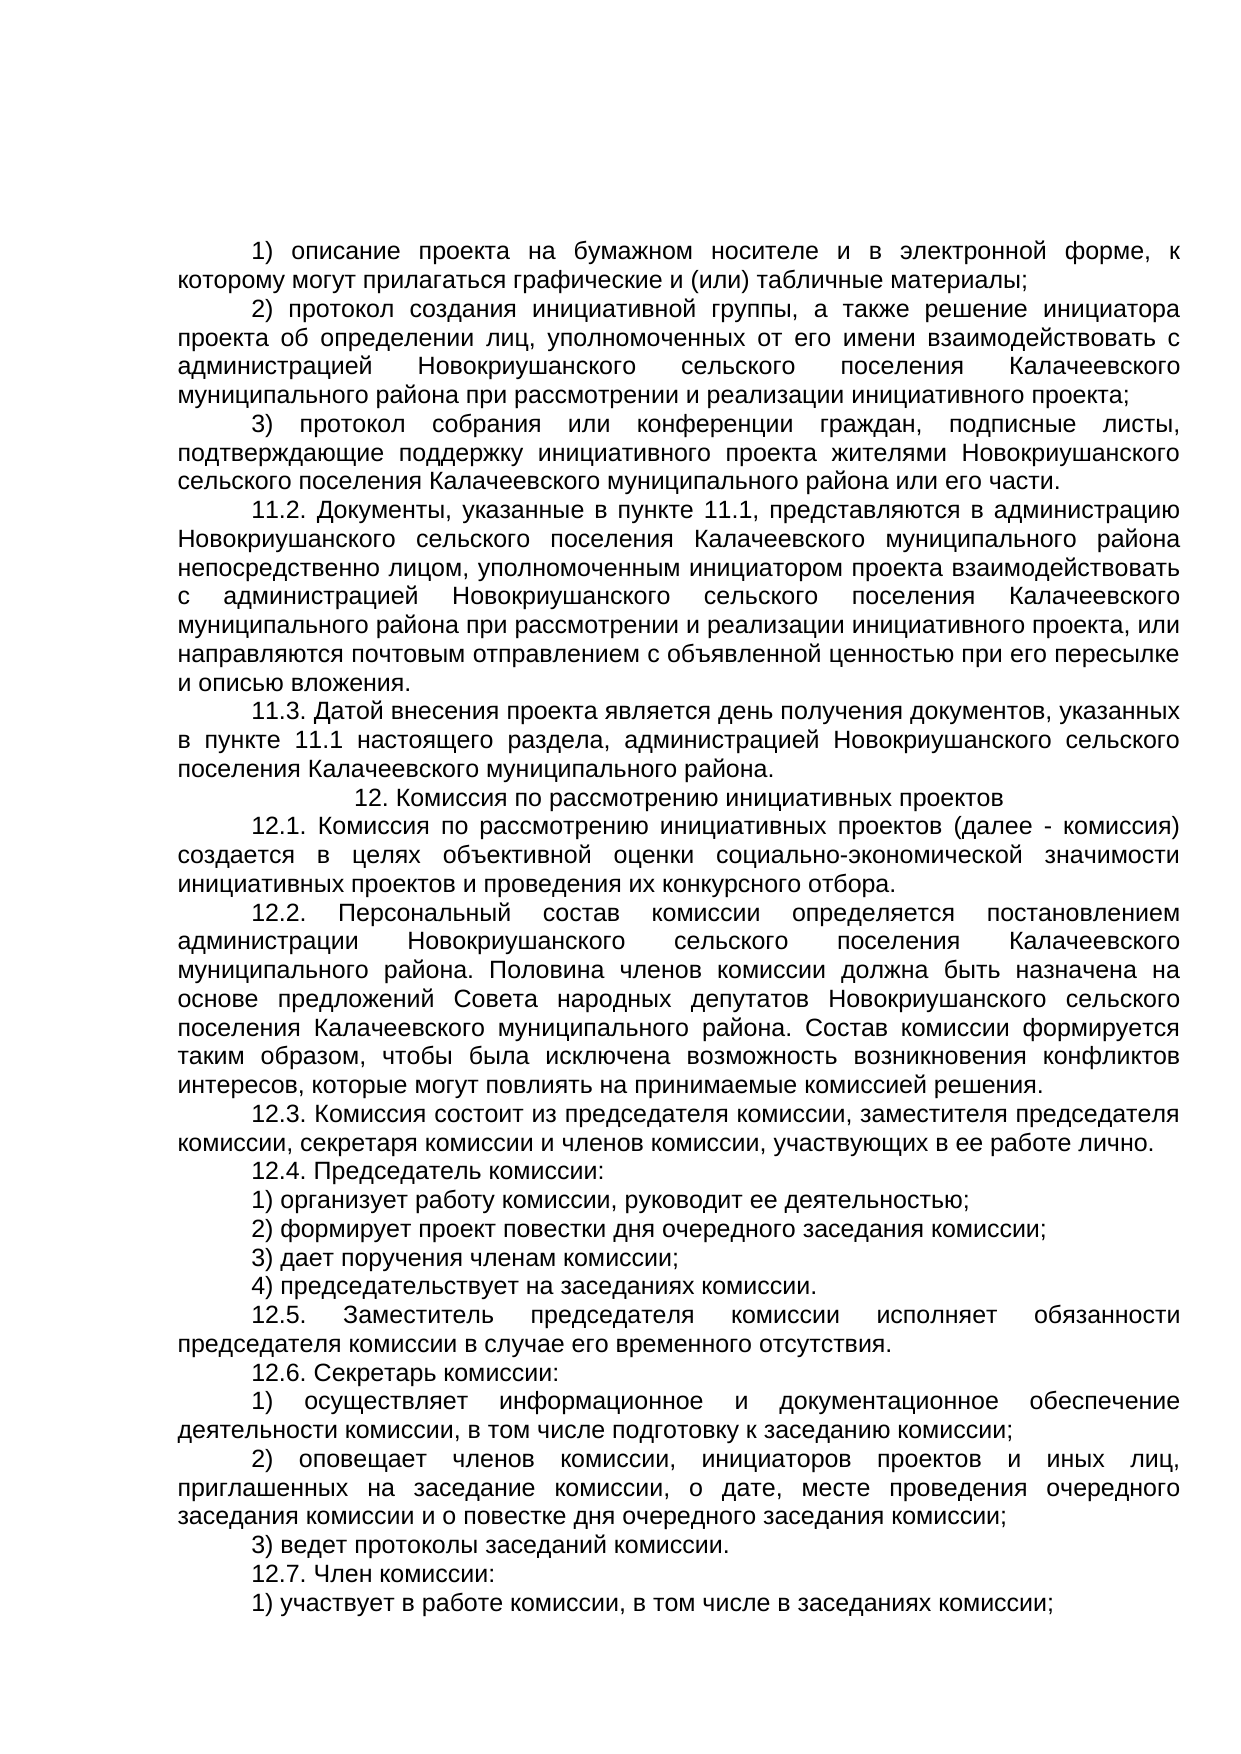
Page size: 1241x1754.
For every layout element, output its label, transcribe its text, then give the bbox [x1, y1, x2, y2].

text 3) протокол собрания или конференции граждан, подписные листы, подтверждающие поддержку инициативного проекта жителями Новокриушанского сельского поселения Калачеевского муниципального района или его части. [177, 409, 1181, 495]
text 12.3. Комиссия состоит из председателя комиссии, заместителя председателя комиссии, секретаря комиссии и членов комиссии, участвующих в ее работе лично. [177, 1099, 1181, 1156]
text 12. Комиссия по рассмотрению инициативных проектов [177, 782, 1181, 811]
text 3) ведет протоколы заседаний комиссии. [177, 1530, 1181, 1559]
text 1) осуществляет информационное и документационное обеспечение деятельности комиссии, в том числе подготовку к заседанию комиссии; [177, 1386, 1181, 1444]
text 12.1. Комиссия по рассмотрению инициативных проектов (далее - комиссия) создается в целях объективной оценки социально-экономической значимости инициативных проектов и проведения их конкурсного отбора. [177, 811, 1181, 897]
text 1) участвует в работе комиссии, в том числе в заседаниях комиссии; [177, 1587, 1181, 1616]
text 2) оповещает членов комиссии, инициаторов проектов и иных лиц, приглашенных на заседание комиссии, о дате, месте проведения очередного заседания комиссии и о повестке дня очередного заседания комиссии; [177, 1444, 1181, 1530]
text 12.5. Заместитель председателя комиссии исполняет обязанности председателя комиссии в случае его временного отсутствия. [177, 1300, 1181, 1357]
text 12.2. Персональный состав комиссии определяется постановлением администрации Новокриушанского сельского поселения Калачеевского муниципального района. Половина членов комиссии должна быть назначена на основе предложений Совета народных депутатов Новокриушанского сельского поселения Калачеевского муниципального района. Состав комиссии формируется таким образом, чтобы была исключена возможность возникновения конфликтов интересов, которые могут повлиять на принимаемые комиссией решения. [177, 897, 1181, 1099]
text 12.6. Секретарь комиссии: [177, 1357, 1181, 1386]
text 4) председательствует на заседаниях комиссии. [177, 1271, 1181, 1300]
text 11.3. Датой внесения проекта является день получения документов, указанных в пункте 11.1 настоящего раздела, администрацией Новокриушанского сельского поселения Калачеевского муниципального района. [177, 696, 1181, 782]
text 11.2. Документы, указанные в пункте 11.1, представляются в администрацию Новокриушанского сельского поселения Калачеевского муниципального района непосредственно лицом, уполномоченным инициатором проекта взаимодействовать с администрацией Новокриушанского сельского поселения Калачеевского муниципального района при рассмотрении и реализации инициативного проекта, или направляются почтовым отправлением с объявленной ценностью при его пересылке и описью вложения. [177, 495, 1181, 696]
text 2) формирует проект повестки дня очередного заседания комиссии; [177, 1214, 1181, 1242]
text 2) протокол создания инициативной группы, а также решение инициатора проекта об определении лиц, уполномоченных от его имени взаимодействовать с администрацией Новокриушанского сельского поселения Калачеевского муниципального района при рассмотрении и реализации инициативного проекта; [177, 294, 1181, 409]
text 12.7. Член комиссии: [177, 1559, 1181, 1587]
text 3) дает поручения членам комиссии; [177, 1242, 1181, 1271]
text 1) организует работу комиссии, руководит ее деятельностью; [177, 1185, 1181, 1214]
text 1) описание проекта на бумажном носителе и в электронной форме, к которому могут прилагаться графические и (или) табличные материалы; [177, 236, 1181, 294]
text 12.4. Председатель комиссии: [177, 1156, 1181, 1185]
